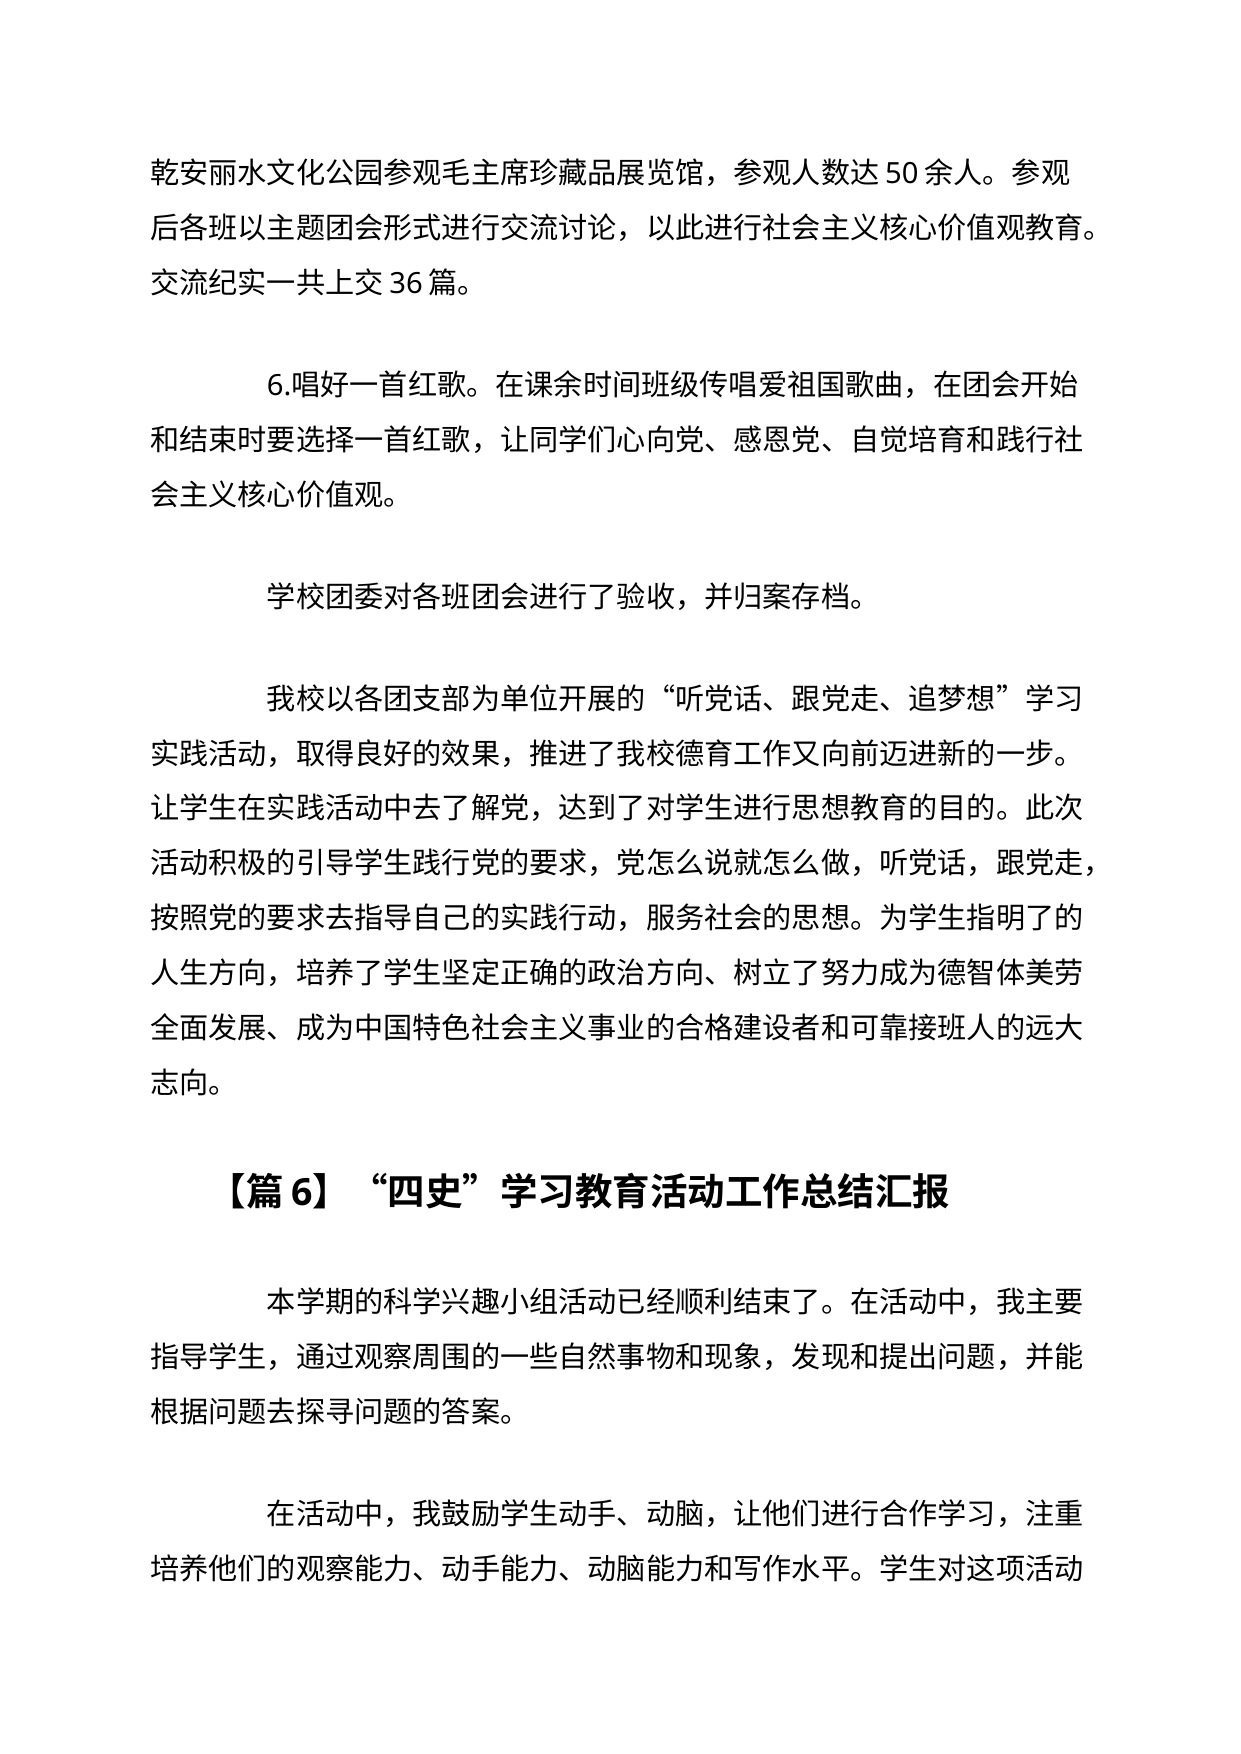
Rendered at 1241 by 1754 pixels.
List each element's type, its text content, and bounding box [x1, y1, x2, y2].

text 【篇6】“四史”学习教育活动工作总结汇报 [150, 1161, 1090, 1216]
text 6.唱好一首红歌。在课余时间班级传唱爱祖国歌曲，在团会开始和结束时要选择一首红歌，让同学们心向党、感恩党、自觉培育和践行社会主义核心价值观。 [150, 362, 1090, 514]
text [150, 150, 1090, 302]
text 本学期的科学兴趣小组活动已经顺利结束了。在活动中，我主要指导学生，通过观察周围的一些自然事物和现象，发现和提出问题，并能根据问题去探寻问题的答案。 [150, 1279, 1090, 1431]
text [150, 1491, 1090, 1588]
text 我校以各团支部为单位开展的“听党话、跟党走、追梦想”学习实践活动，取得良好的效果，推进了我校德育工作又向前迈进新的一步。让学生在实践活动中去了解党，达到了对学生进行思想教育的目的。此次活动积极的引导学生践行党的要求，党怎么说就怎么做，听党话，跟党走，按照党的要求去指导自己的实践行动，服务社会的思想。为学生指明了的人生方向，培养了学生坚定正确的政治方向、树立了努力成为德智体美劳全面发展、成为中国特色社会主义事业的合格建设者和可靠接班人的远大志向。 [150, 675, 1090, 1102]
text 学校团委对各班团会进行了验收，并归案存档。 [150, 573, 1090, 616]
